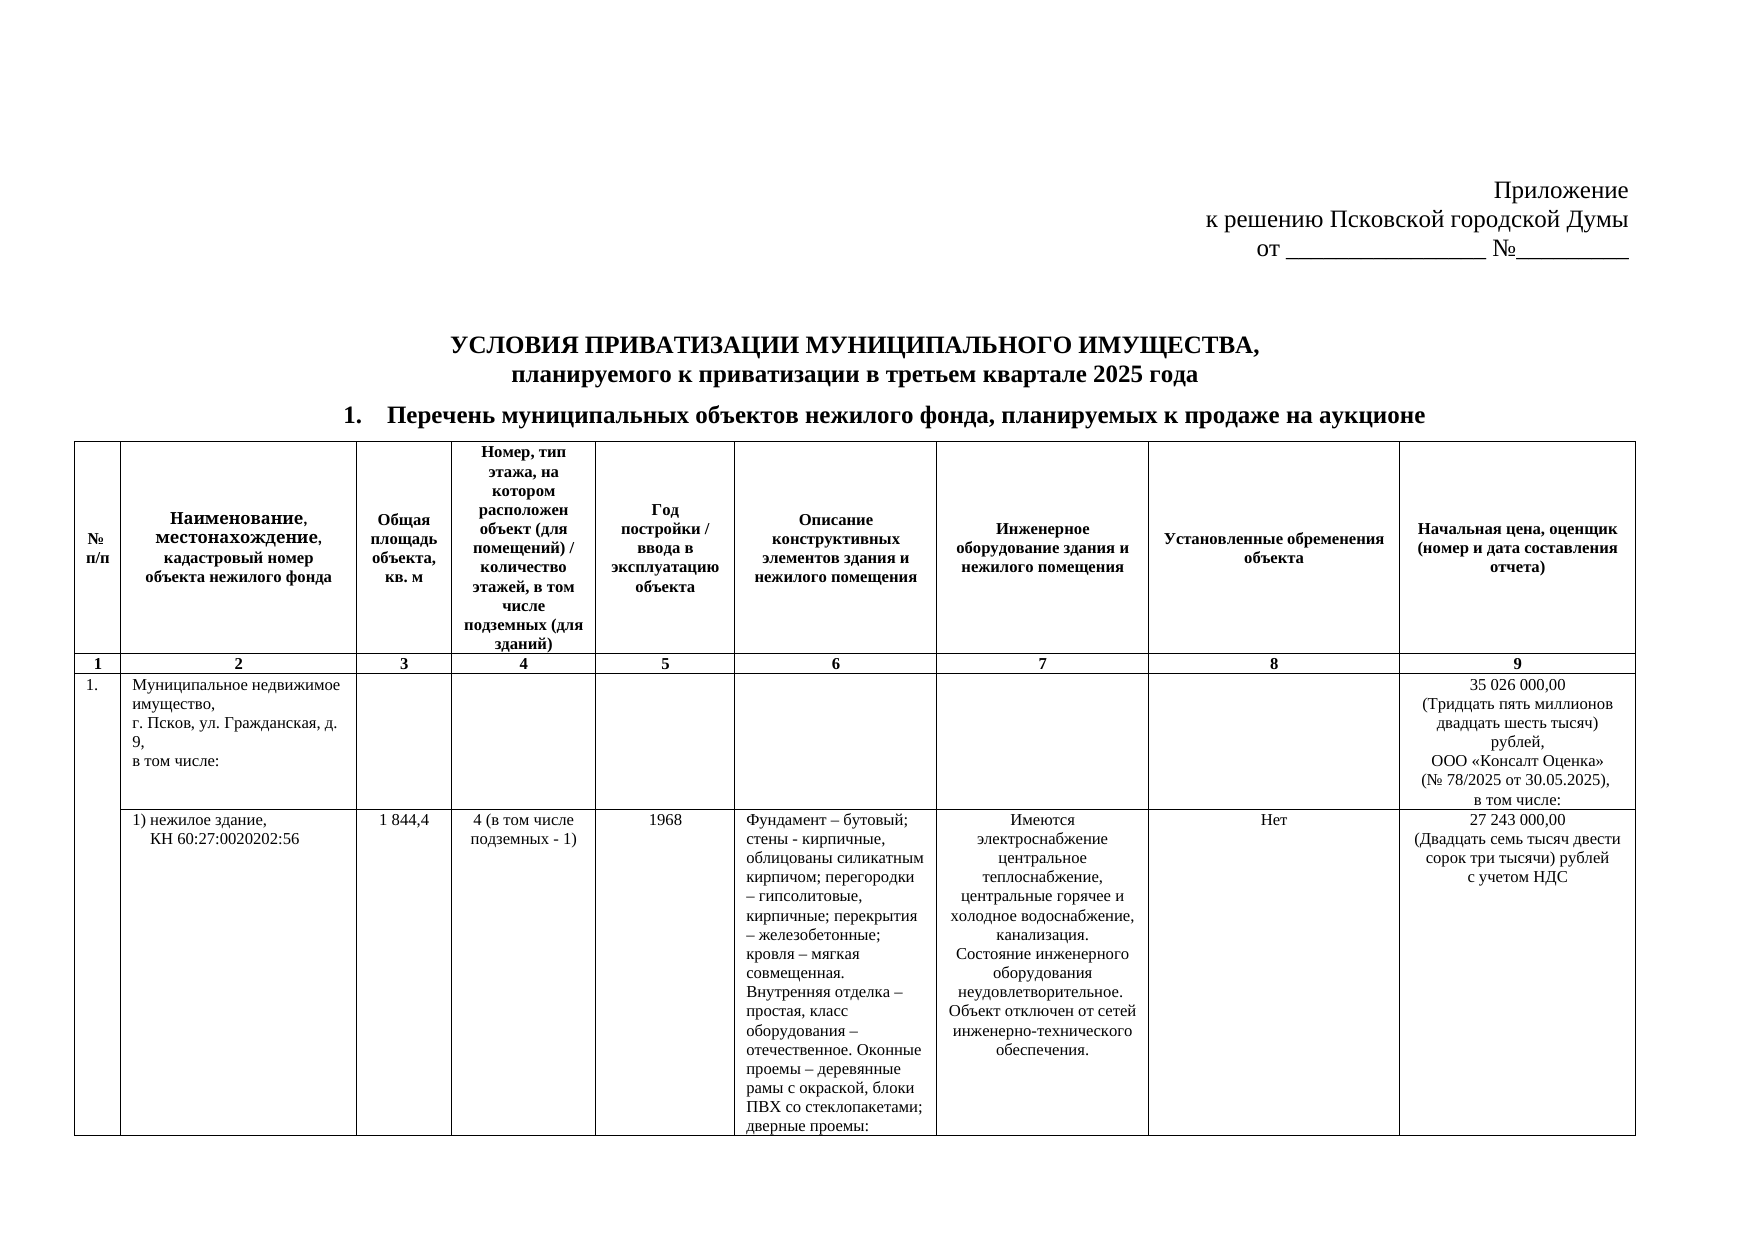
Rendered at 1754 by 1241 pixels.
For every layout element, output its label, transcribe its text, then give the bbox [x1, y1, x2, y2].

table_cell 4 (в том числе подземных - 1) [452, 810, 595, 1135]
table_cell Муниципальное недвижимое имущество, г. Псков, ул. Гражданская, д. 9, в том числе: [121, 674, 356, 808]
table_cell 1968 [596, 810, 734, 1135]
subtitle планируемого к приватизации в третьем квартале 2025 года [74, 359, 1636, 387]
table_header Номер, тип этажа, на котором расположен объект (для помещений) / количество этажей, в том числе подземных (для зданий) [452, 442, 595, 653]
table_header Год постройки / ввода в эксплуатацию объекта [596, 442, 734, 653]
table_cell [735, 674, 936, 808]
table_header Начальная цена, оценщик (номер и дата составления отчета) [1400, 442, 1635, 653]
table_header Наименование, местонахождение, кадастровый номер объекта нежилого фонда [121, 442, 356, 653]
table_cell 5 [596, 654, 734, 673]
table_cell 1 844,4 [357, 810, 451, 1135]
table_cell 8 [1149, 654, 1399, 673]
table_cell 1) нежилое здание, КН 60:27:0020202:56 [121, 810, 356, 1135]
table_cell [937, 674, 1148, 808]
table_cell [452, 674, 595, 808]
table_cell [1149, 674, 1399, 808]
subtitle УСЛОВИЯ ПРИВАТИЗАЦИИ муниципального имущества, [74, 330, 1636, 359]
table_cell 9 [1400, 654, 1635, 673]
table_cell 7 [937, 654, 1148, 673]
table_header Общая площадь объекта, кв. м [357, 442, 451, 653]
table_cell 1 [75, 654, 120, 673]
table_cell [357, 674, 451, 808]
table_cell 27 243 000,00 (Двадцать семь тысяч двести сорок три тысячи) рублей с учетом НДС [1400, 810, 1635, 1135]
table_cell 3 [357, 654, 451, 673]
table_header Приложение [1120, 176, 1636, 204]
table_cell 4 [452, 654, 595, 673]
table_cell Нет [1149, 810, 1399, 1135]
table_header Инженерное оборудование здания и нежилого помещения [937, 442, 1148, 653]
table_header Установленные обременения объекта [1149, 442, 1399, 653]
table_cell 6 [735, 654, 936, 673]
table_cell 2 [121, 654, 356, 673]
table_cell к решению Псковской городской Думы от ________________ №_________ [1120, 204, 1636, 288]
table_header Описание конструктивных элементов здания и нежилого помещения [735, 442, 936, 653]
list Перечень муниципальных объектов нежилого фонда, планируемых к продаже на аукционе [133, 400, 1636, 429]
table_cell 35 026 000,00 (Тридцать пять миллионов двадцать шесть тысяч) рублей, ООО «Консалт Оценка» (№ 78/2025 от 30.05.2025), в том числе: [1400, 674, 1635, 808]
table_cell [596, 674, 734, 808]
table_cell [75, 674, 120, 1135]
table_header № п/п [75, 442, 120, 653]
